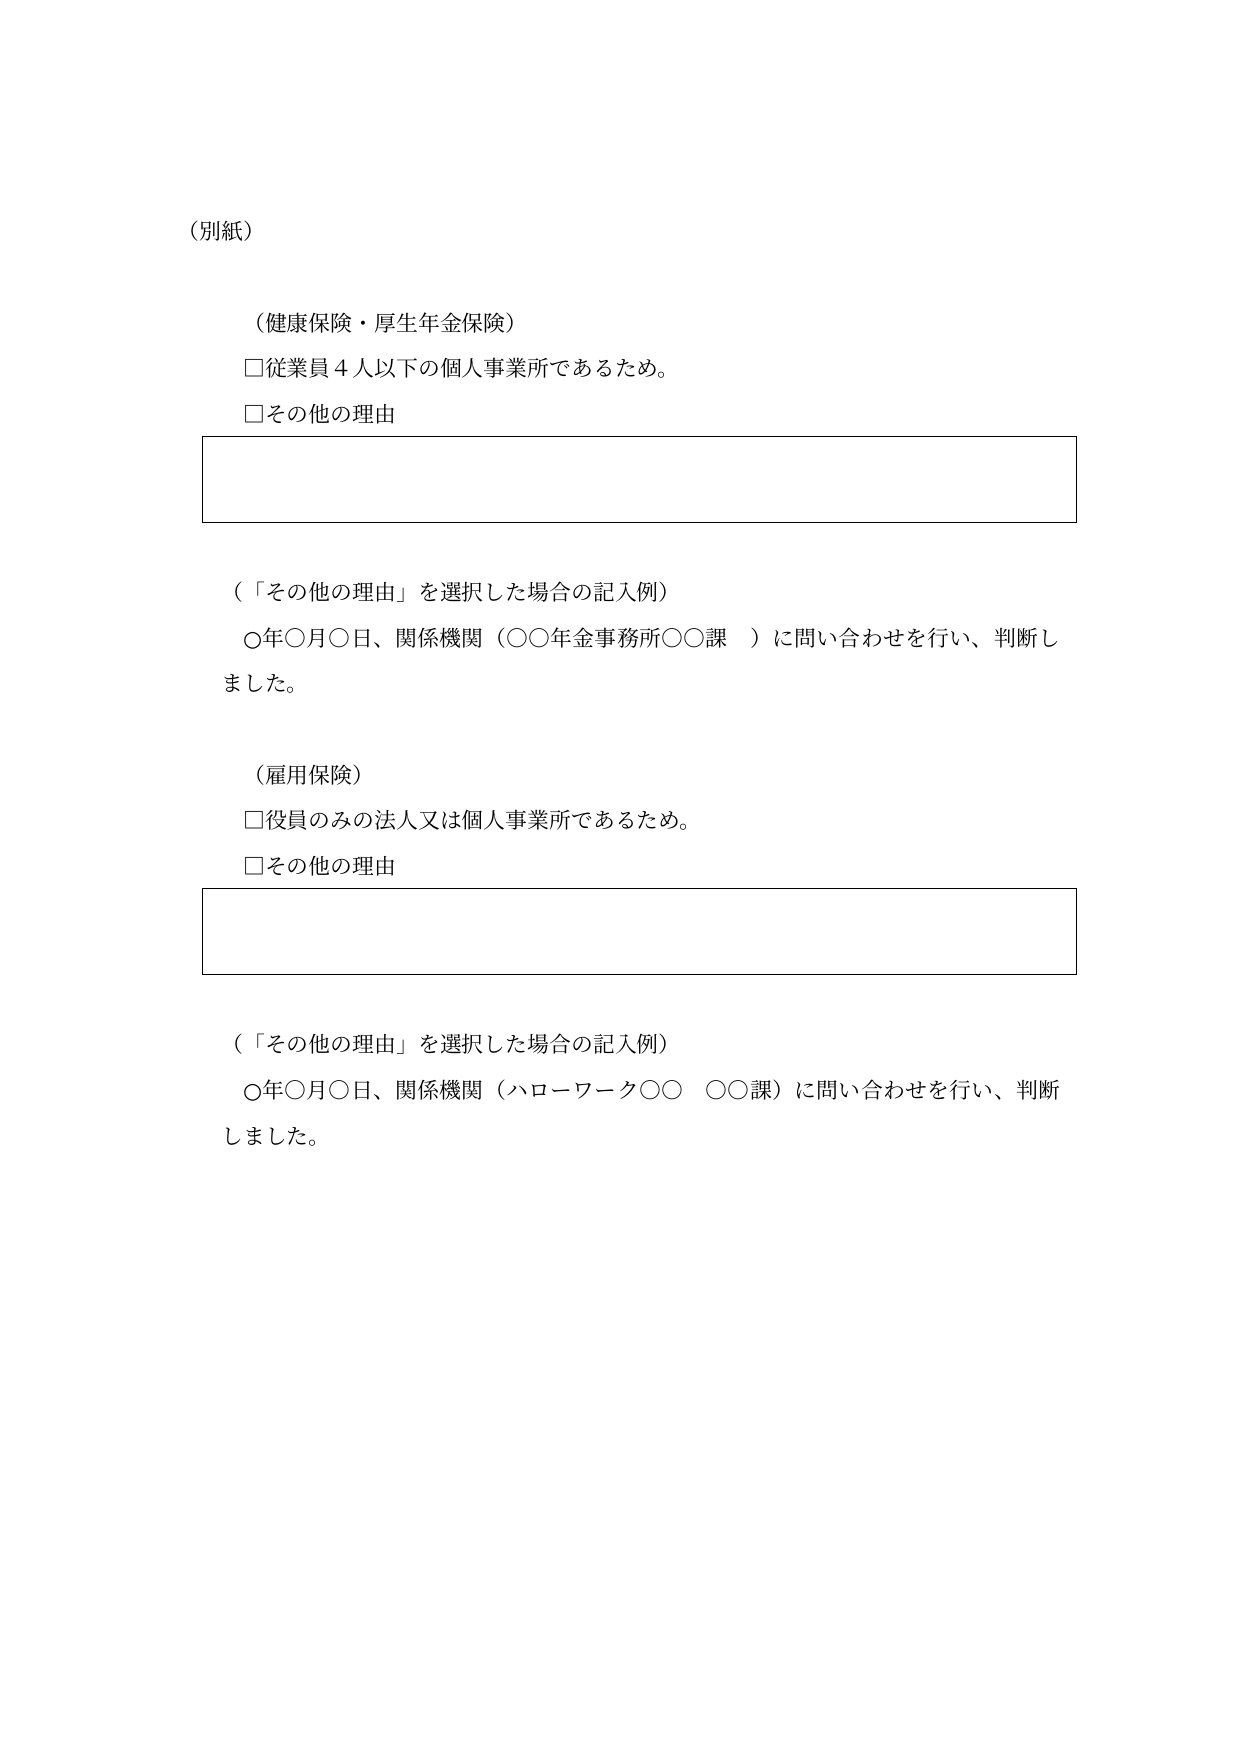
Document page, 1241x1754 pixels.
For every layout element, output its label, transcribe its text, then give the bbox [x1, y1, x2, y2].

table_header [203, 889, 1076, 974]
text （別紙） [177, 207, 1063, 253]
text （雇用保険） [177, 751, 1063, 796]
text （「その他の理由」を選択した場合の記入例） [177, 1021, 1063, 1066]
text □従業員４人以下の個人事業所であるため。 [177, 344, 1063, 390]
text □その他の理由 [177, 390, 1063, 436]
text □その他の理由 [177, 842, 1063, 888]
text ○年○月○日、関係機関（○○年金事務所○○課 ）に問い合わせを行い、判断しました。 [221, 614, 1063, 705]
text （「その他の理由」を選択した場合の記入例） [177, 568, 1063, 614]
text □役員のみの法人又は個人事業所であるため。 [177, 796, 1063, 842]
text ○年○月○日、関係機関（ハローワーク○○ ○○課）に問い合わせを行い、判断しました。 [221, 1066, 1063, 1157]
text （健康保険・厚生年金保険） [177, 299, 1063, 344]
table_header [203, 437, 1076, 522]
